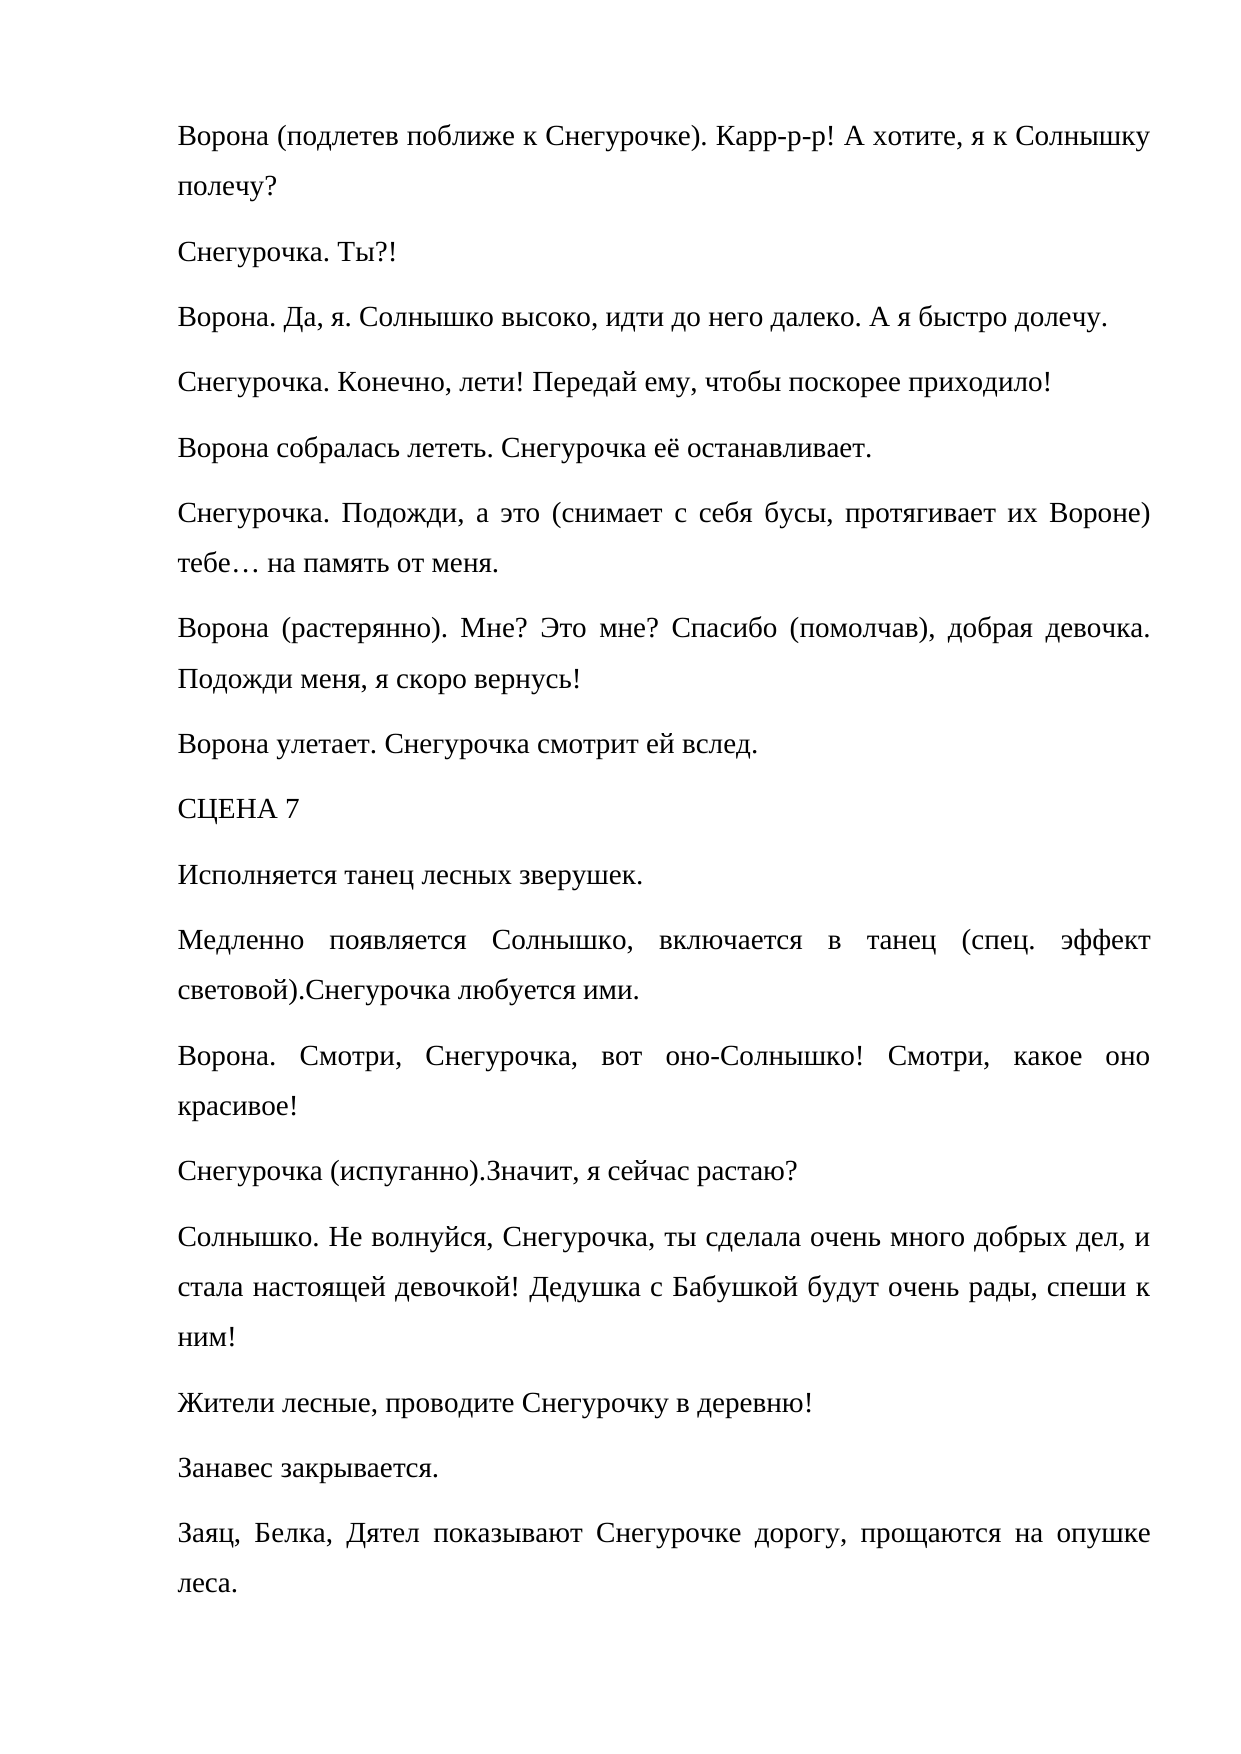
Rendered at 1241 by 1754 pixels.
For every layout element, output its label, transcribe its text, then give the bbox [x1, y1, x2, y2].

text Занавес закрывается. [177, 1450, 1152, 1483]
text Снегурочка. Подожди, а это (снимает с себя бусы, протягивает их Вороне) тебе… на память от меня. [177, 495, 1152, 579]
text Снегурочка (испуганно).Значит, я сейчас растаю? [177, 1153, 1152, 1187]
text Жители лесные, проводите Снегурочку в деревню! [177, 1385, 1152, 1418]
text Ворона. Да, я. Солнышко высоко, идти до него далеко. А я быстро долечу. [177, 299, 1152, 333]
text Ворона улетает. Снегурочка смотрит ей вслед. [177, 726, 1152, 760]
text Снегурочка. Конечно, лети! Передай ему, чтобы поскорее приходило! [177, 364, 1152, 398]
text Исполняется танец лесных зверушек. [177, 857, 1152, 890]
text Солнышко. Не волнуйся, Снегурочка, ты сделала очень много добрых дел, и стала настоящей девочкой! Дедушка с Бабушкой будут очень рады, спеши к ним! [177, 1219, 1152, 1353]
text Ворона (растерянно). Мне? Это мне? Спасибо (помолчав), добрая девочка. Подожди меня, я скоро вернусь! [177, 611, 1152, 694]
text Заяц, Белка, Дятел показывают Снегурочке дорогу, прощаются на опушке леса. [177, 1515, 1152, 1599]
text Ворона. Смотри, Снегурочка, вот оно-Солнышко! Смотри, какое оно красивое! [177, 1038, 1152, 1122]
text СЦЕНА 7 [177, 792, 1152, 825]
text Ворона (подлетев поближе к Снегурочке). Карр-р-р! А хотите, я к Солнышку полечу? [177, 118, 1152, 202]
text Снегурочка. Ты?! [177, 234, 1152, 267]
text Медленно появляется Солнышко, включается в танец (спец. эффект световой).Снегурочка любуется ими. [177, 922, 1152, 1006]
text Ворона собралась лететь. Снегурочка её останавливает. [177, 430, 1152, 463]
